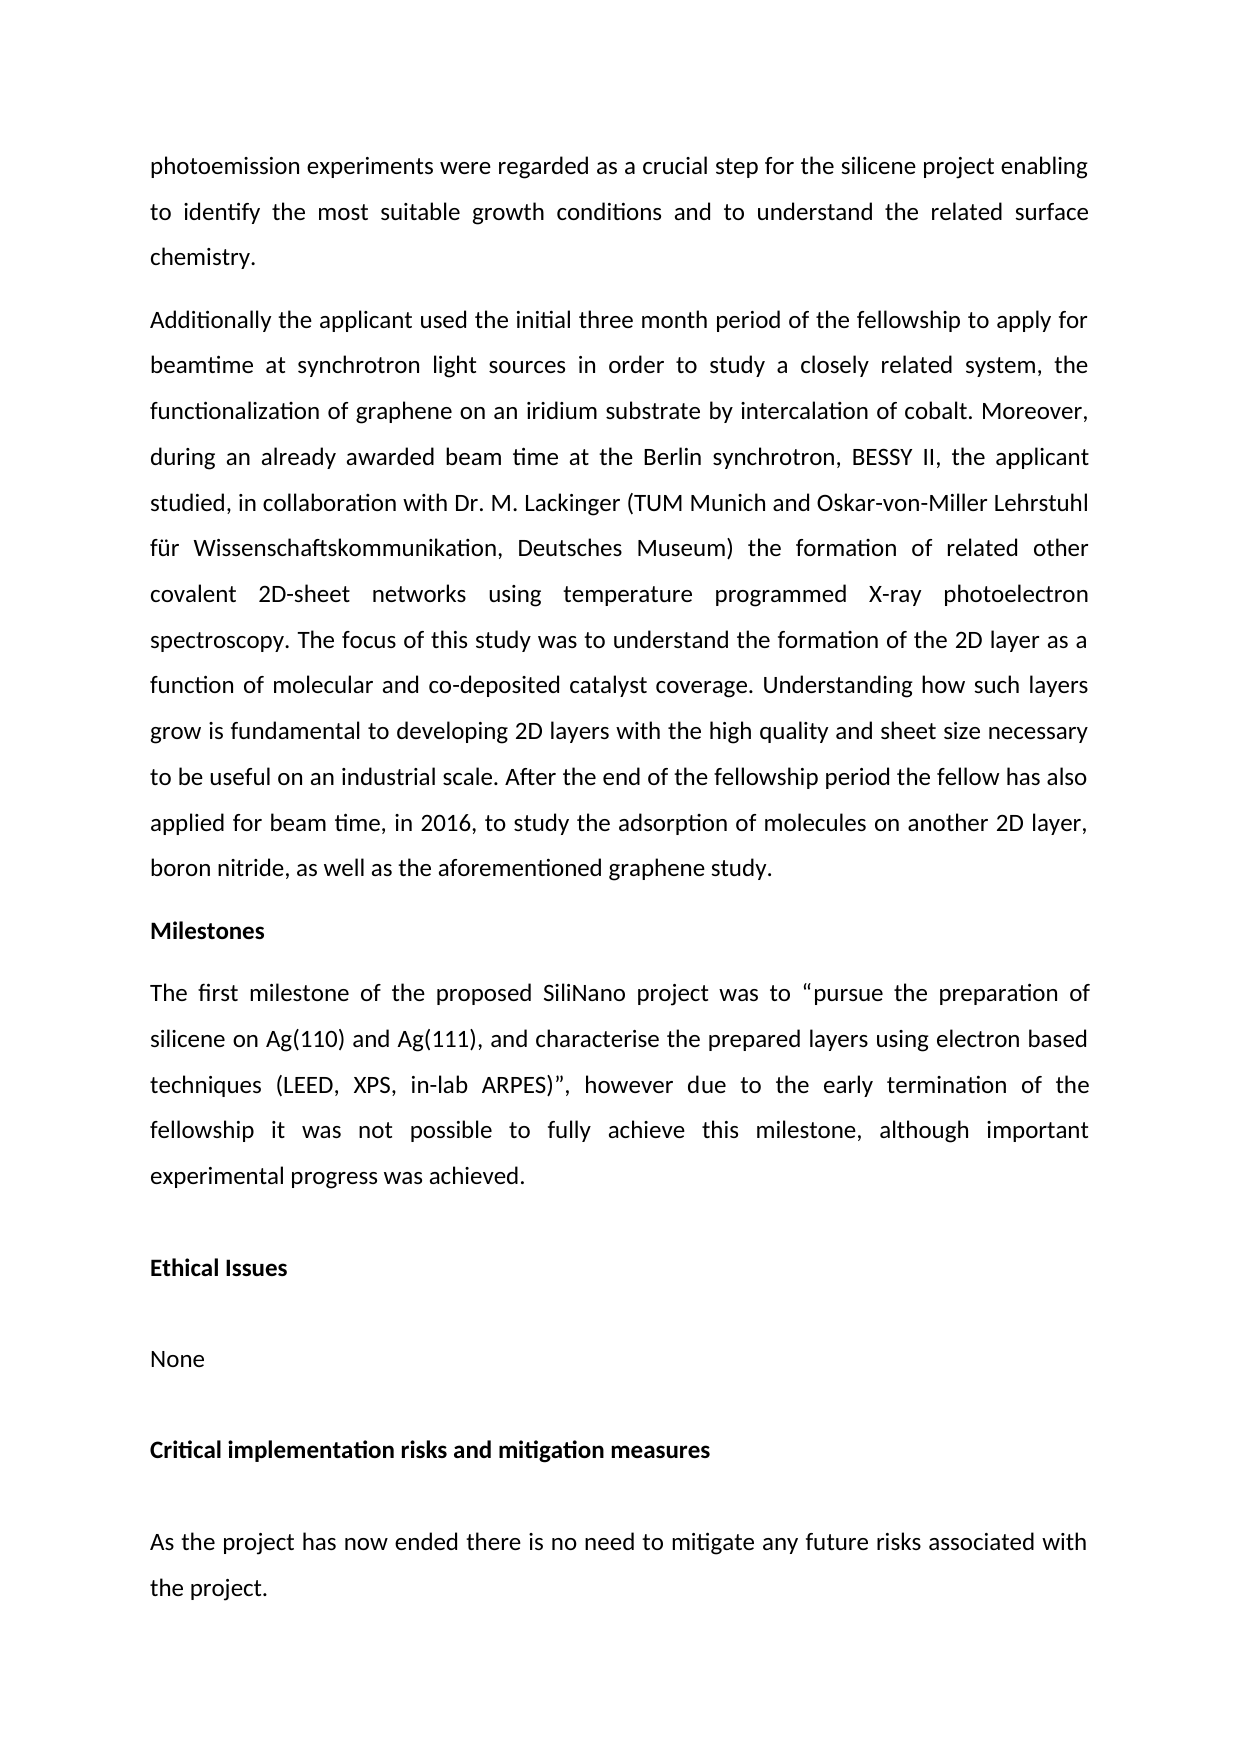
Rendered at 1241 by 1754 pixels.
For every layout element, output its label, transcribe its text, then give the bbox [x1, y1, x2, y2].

text Ethical Issues [150, 1252, 1090, 1282]
text None [150, 1343, 1090, 1374]
text Milestones [150, 915, 1090, 946]
text Additionally the applicant used the initial three month period of the fellowship to apply for beamtime at synchrotron light sources in order to study a closely related system, the functionalization of graphene on an iridium substrate by intercalation of cobalt. Moreover, during an already awarded beam time at the Berlin synchrotron, BESSY II, the applicant studied, in collaboration with Dr. M. Lackinger (TUM Munich and Oskar-von-Miller Lehrstuhl für Wissenschaftskommunikation, Deutsches Museum) the formation of related other covalent 2D-sheet networks using temperature programmed X-ray photoelectron spectroscopy. The focus of this study was to understand the formation of the 2D layer as a function of molecular and co-deposited catalyst coverage. Understanding how such layers grow is fundamental to developing 2D layers with the high quality and sheet size necessary to be useful on an industrial scale. After the end of the fellowship period the fellow has also applied for beam time, in 2016, to study the adsorption of molecules on another 2D layer, boron nitride, as well as the aforementioned graphene study. [150, 304, 1090, 883]
text Critical implementation risks and mitigation measures [150, 1435, 1090, 1465]
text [150, 150, 1090, 272]
text The first milestone of the proposed SiliNano project was to “pursue the preparation of silicene on Ag(110) and Ag(111), and characterise the prepared layers using electron based techniques (LEED, XPS, in-lab ARPES)”, however due to the early termination of the fellowship it was not possible to fully achieve this milestone, although important experimental progress was achieved. [150, 977, 1090, 1191]
text As the project has now ended there is no need to mitigate any future risks associated with the project. [150, 1526, 1090, 1602]
